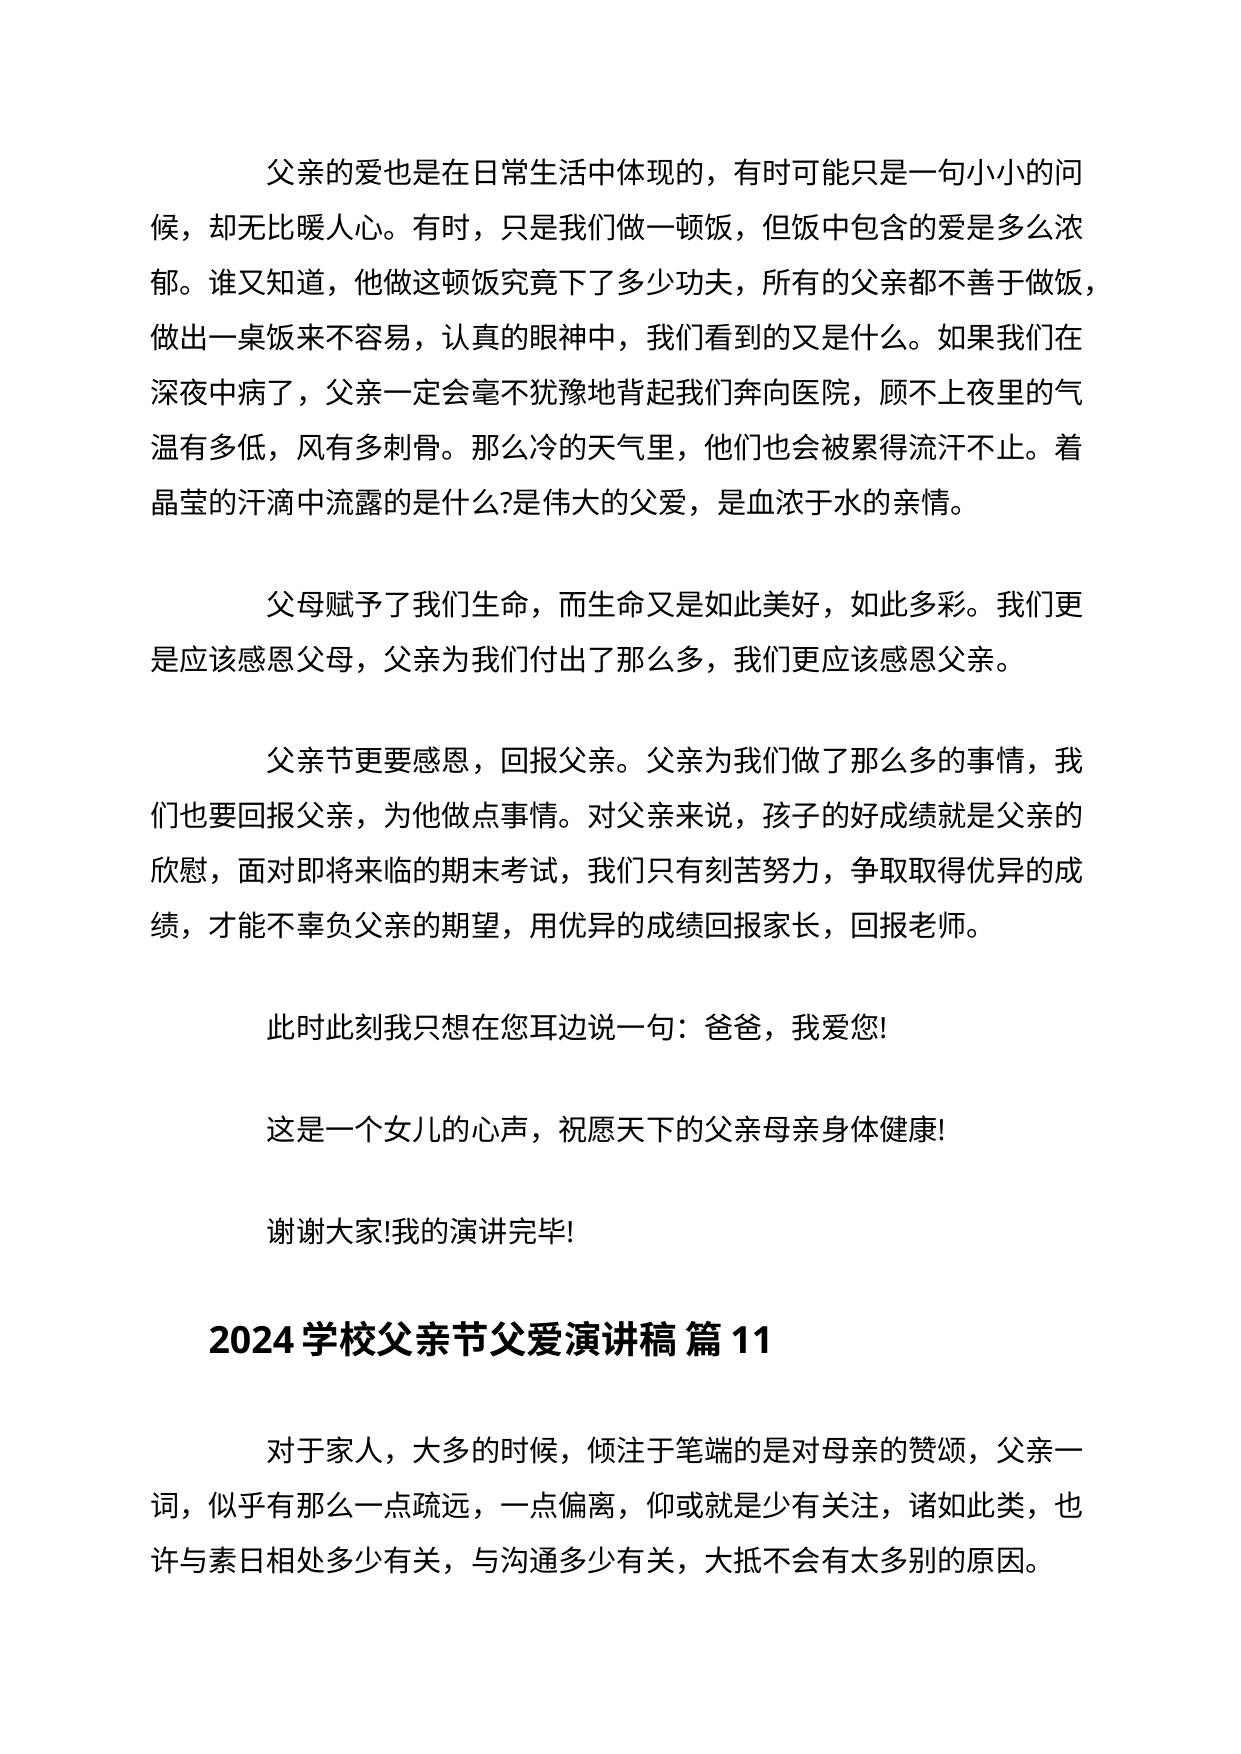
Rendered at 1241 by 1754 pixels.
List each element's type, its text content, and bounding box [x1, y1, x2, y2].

text 2024学校父亲节父爱演讲稿 篇11 [150, 1310, 1090, 1365]
text 对于家人，大多的时候，倾注于笔端的是对母亲的赞颂，父亲一词，似乎有那么一点疏远，一点偏离，仰或就是少有关注，诸如此类，也许与素日相处多少有关，与沟通多少有关，大抵不会有太多别的原因。 [150, 1428, 1090, 1580]
text 父亲的爱也是在日常生活中体现的，有时可能只是一句小小的问候，却无比暖人心。有时，只是我们做一顿饭，但饭中包含的爱是多么浓郁。谁又知道，他做这顿饭究竟下了多少功夫，所有的父亲都不善于做饭，做出一桌饭来不容易，认真的眼神中，我们看到的又是什么。如果我们在深夜中病了，父亲一定会毫不犹豫地背起我们奔向医院，顾不上夜里的气温有多低，风有多刺骨。那么冷的天气里，他们也会被累得流汗不止。着晶莹的汗滴中流露的是什么?是伟大的父爱，是血浓于水的亲情。 [150, 150, 1090, 522]
text 此时此刻我只想在您耳边说一句：爸爸，我爱您! [150, 1004, 1090, 1047]
text 这是一个女儿的心声，祝愿天下的父亲母亲身体健康! [150, 1106, 1090, 1149]
text 谢谢大家!我的演讲完毕! [150, 1208, 1090, 1251]
text 父母赋予了我们生命，而生命又是如此美好，如此多彩。我们更是应该感恩父母，父亲为我们付出了那么多，我们更应该感恩父亲。 [150, 581, 1090, 678]
text 父亲节更要感恩，回报父亲。父亲为我们做了那么多的事情，我们也要回报父亲，为他做点事情。对父亲来说，孩子的好成绩就是父亲的欣慰，面对即将来临的期末考试，我们只有刻苦努力，争取取得优异的成绩，才能不辜负父亲的期望，用优异的成绩回报家长，回报老师。 [150, 738, 1090, 945]
